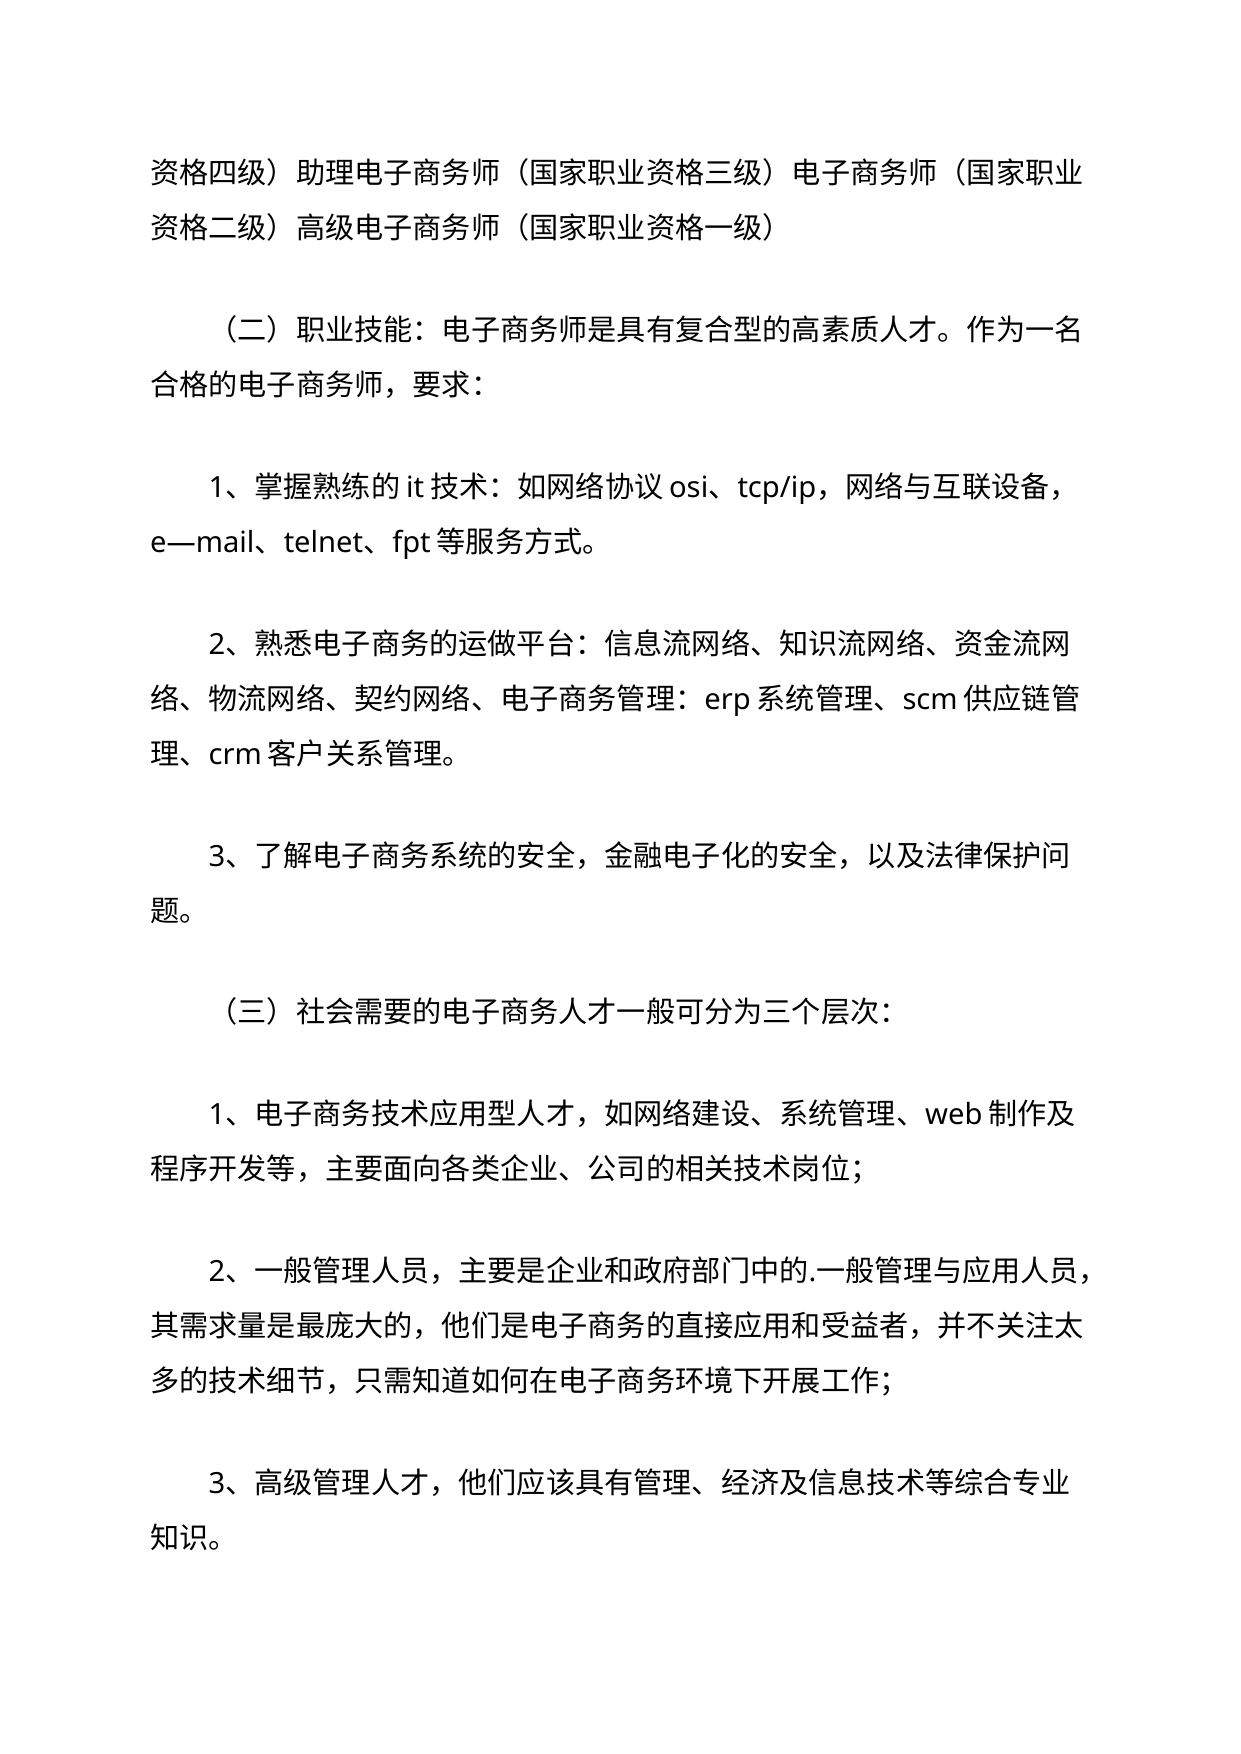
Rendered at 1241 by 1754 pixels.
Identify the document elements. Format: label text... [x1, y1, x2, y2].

text 2、一般管理人员，主要是企业和政府部门中的.一般管理与应用人员，其需求量是最庞大的，他们是电子商务的直接应用和受益者，并不关注太多的技术细节，只需知道如何在电子商务环境下开展工作； [150, 1248, 1090, 1400]
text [150, 150, 1090, 247]
text （三）社会需要的电子商务人才一般可分为三个层次： [150, 989, 1090, 1031]
text 3、高级管理人才，他们应该具有管理、经济及信息技术等综合专业知识。 [150, 1459, 1090, 1557]
text （二）职业技能：电子商务师是具有复合型的高素质人才。作为一名合格的电子商务师，要求： [150, 307, 1090, 404]
text 1、电子商务技术应用型人才，如网络建设、系统管理、web制作及程序开发等，主要面向各类企业、公司的相关技术岗位； [150, 1091, 1090, 1188]
text 1、掌握熟练的it技术：如网络协议osi、tcp/ip，网络与互联设备，e—mail、telnet、fpt等服务方式。 [150, 463, 1090, 561]
text 2、熟悉电子商务的运做平台：信息流网络、知识流网络、资金流网络、物流网络、契约网络、电子商务管理：erp系统管理、scm供应链管理、crm客户关系管理。 [150, 620, 1090, 773]
text 3、了解电子商务系统的安全，金融电子化的安全，以及法律保护问题。 [150, 832, 1090, 929]
